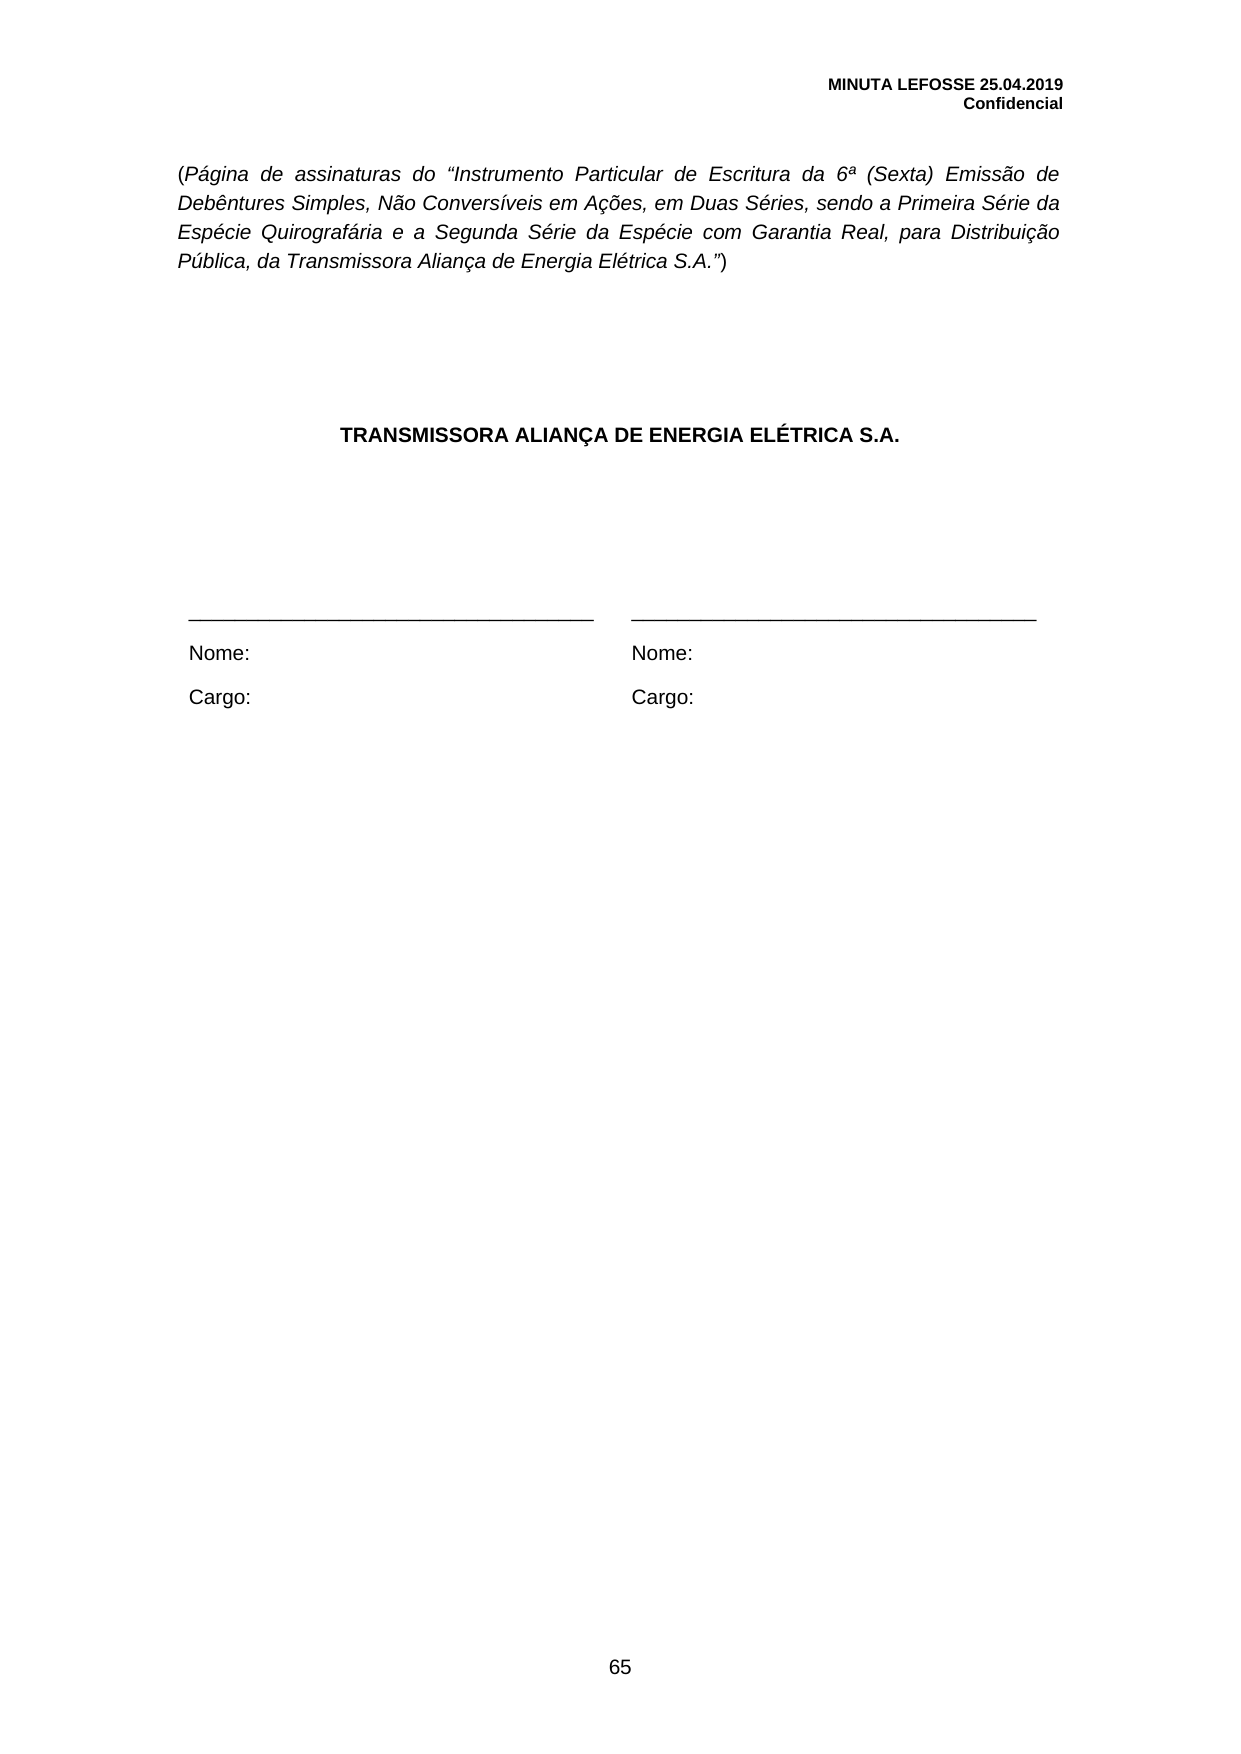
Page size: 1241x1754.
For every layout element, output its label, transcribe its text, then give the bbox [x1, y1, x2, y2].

table_header ___________________________________ Nome: Cargo: [620, 583, 1063, 715]
table_header ___________________________________ Nome: Cargo: [177, 583, 620, 715]
text TRANSMISSORA ALIANÇA DE ENERGIA ELÉTRICA S.A. [177, 423, 1063, 447]
text (Página de assinaturas do “Instrumento Particular de Escritura da 6ª (Sexta) Emissão de Debêntures Simples, Não Conversíveis em Ações, em Duas Séries, sendo a Primeira Série da Espécie Quirografária e a Segunda Série da Espécie com Garantia Real, para Distribuição Pública, da Transmissora Aliança de Energia Elétrica S.A.”) [177, 162, 1063, 273]
